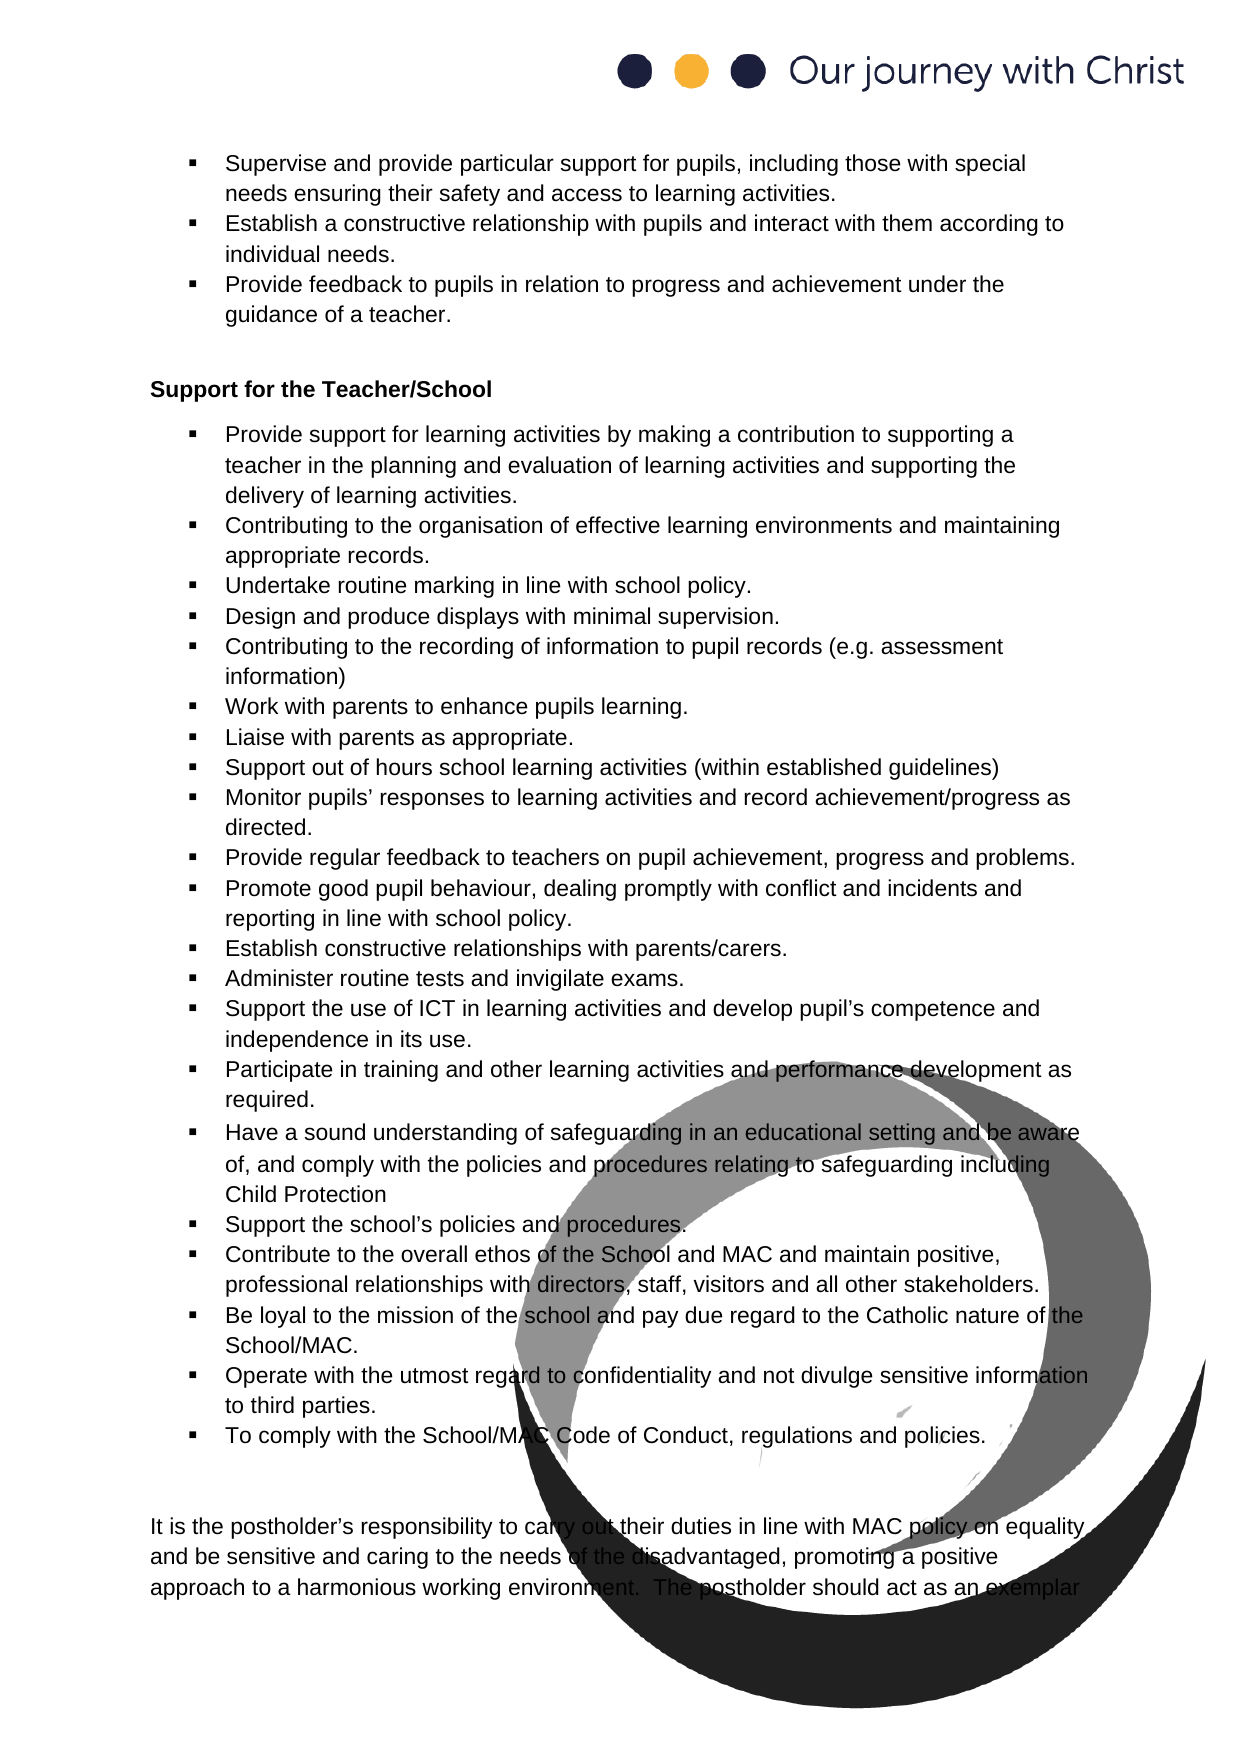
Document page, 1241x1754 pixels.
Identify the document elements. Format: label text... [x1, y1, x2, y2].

list Contribute to the overall ethos of the School and MAC and maintain positive, professional relationships with directors, staff, visitors and all other stakeholders. [187, 1241, 1090, 1298]
list Contributing to the organisation of effective learning environments and maintaining appropriate records. [187, 512, 1090, 569]
list Provide feedback to pupils in relation to progress and achievement under the guidance of a teacher. [187, 271, 1090, 327]
list Monitor pupils’ responses to learning activities and record achievement/progress as directed. [187, 784, 1090, 841]
picture [477, 1044, 1233, 1727]
list Design and produce displays with minimal supervision. [187, 603, 1090, 629]
list Administer routine tests and invigilate exams. [187, 965, 1090, 992]
picture [597, 35, 1196, 112]
list Work with parents to enhance pupils learning. [187, 693, 1090, 720]
list Contributing to the recording of information to pupil records (e.g. assessment information) [187, 633, 1090, 689]
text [150, 1513, 1090, 1600]
list Support the school’s policies and procedures. [187, 1211, 1090, 1237]
list Have a sound understanding of safeguarding in an educational setting and be aware of, and comply with the policies and procedures relating to safeguarding including Child Protection [187, 1116, 1090, 1207]
list Support out of hours school learning activities (within established guidelines) [187, 754, 1090, 780]
list Promote good pupil behaviour, dealing promptly with conflict and incidents and reporting in line with school policy. [187, 874, 1090, 931]
list Undertake routine marking in line with school policy. [187, 572, 1090, 599]
text Support for the Teacher/School [150, 376, 1090, 403]
list Liaise with parents as appropriate. [187, 723, 1090, 750]
list To comply with the School/MAC Code of Conduct, regulations and policies. [187, 1422, 1090, 1449]
list Establish a constructive relationship with pupils and interact with them according to individual needs. [187, 210, 1090, 267]
list Supervise and provide particular support for pupils, including those with special needs ensuring their safety and access to learning activities. [187, 150, 1090, 207]
list Provide regular feedback to teachers on pupil achievement, progress and problems. [187, 844, 1090, 871]
list Provide support for learning activities by making a contribution to supporting a teacher in the planning and evaluation of learning activities and supporting the delivery of learning activities. [187, 421, 1090, 508]
list Participate in training and other learning activities and performance development as required. [187, 1056, 1090, 1112]
list Support the use of ICT in learning activities and develop pupil’s competence and independence in its use. [187, 995, 1090, 1052]
list Operate with the utmost regard to confidentiality and not divulge sensitive information to third parties. [187, 1362, 1090, 1419]
list Establish constructive relationships with parents/carers. [187, 935, 1090, 961]
list Be loyal to the mission of the school and pay due regard to the Catholic nature of the School/MAC. [187, 1302, 1090, 1358]
